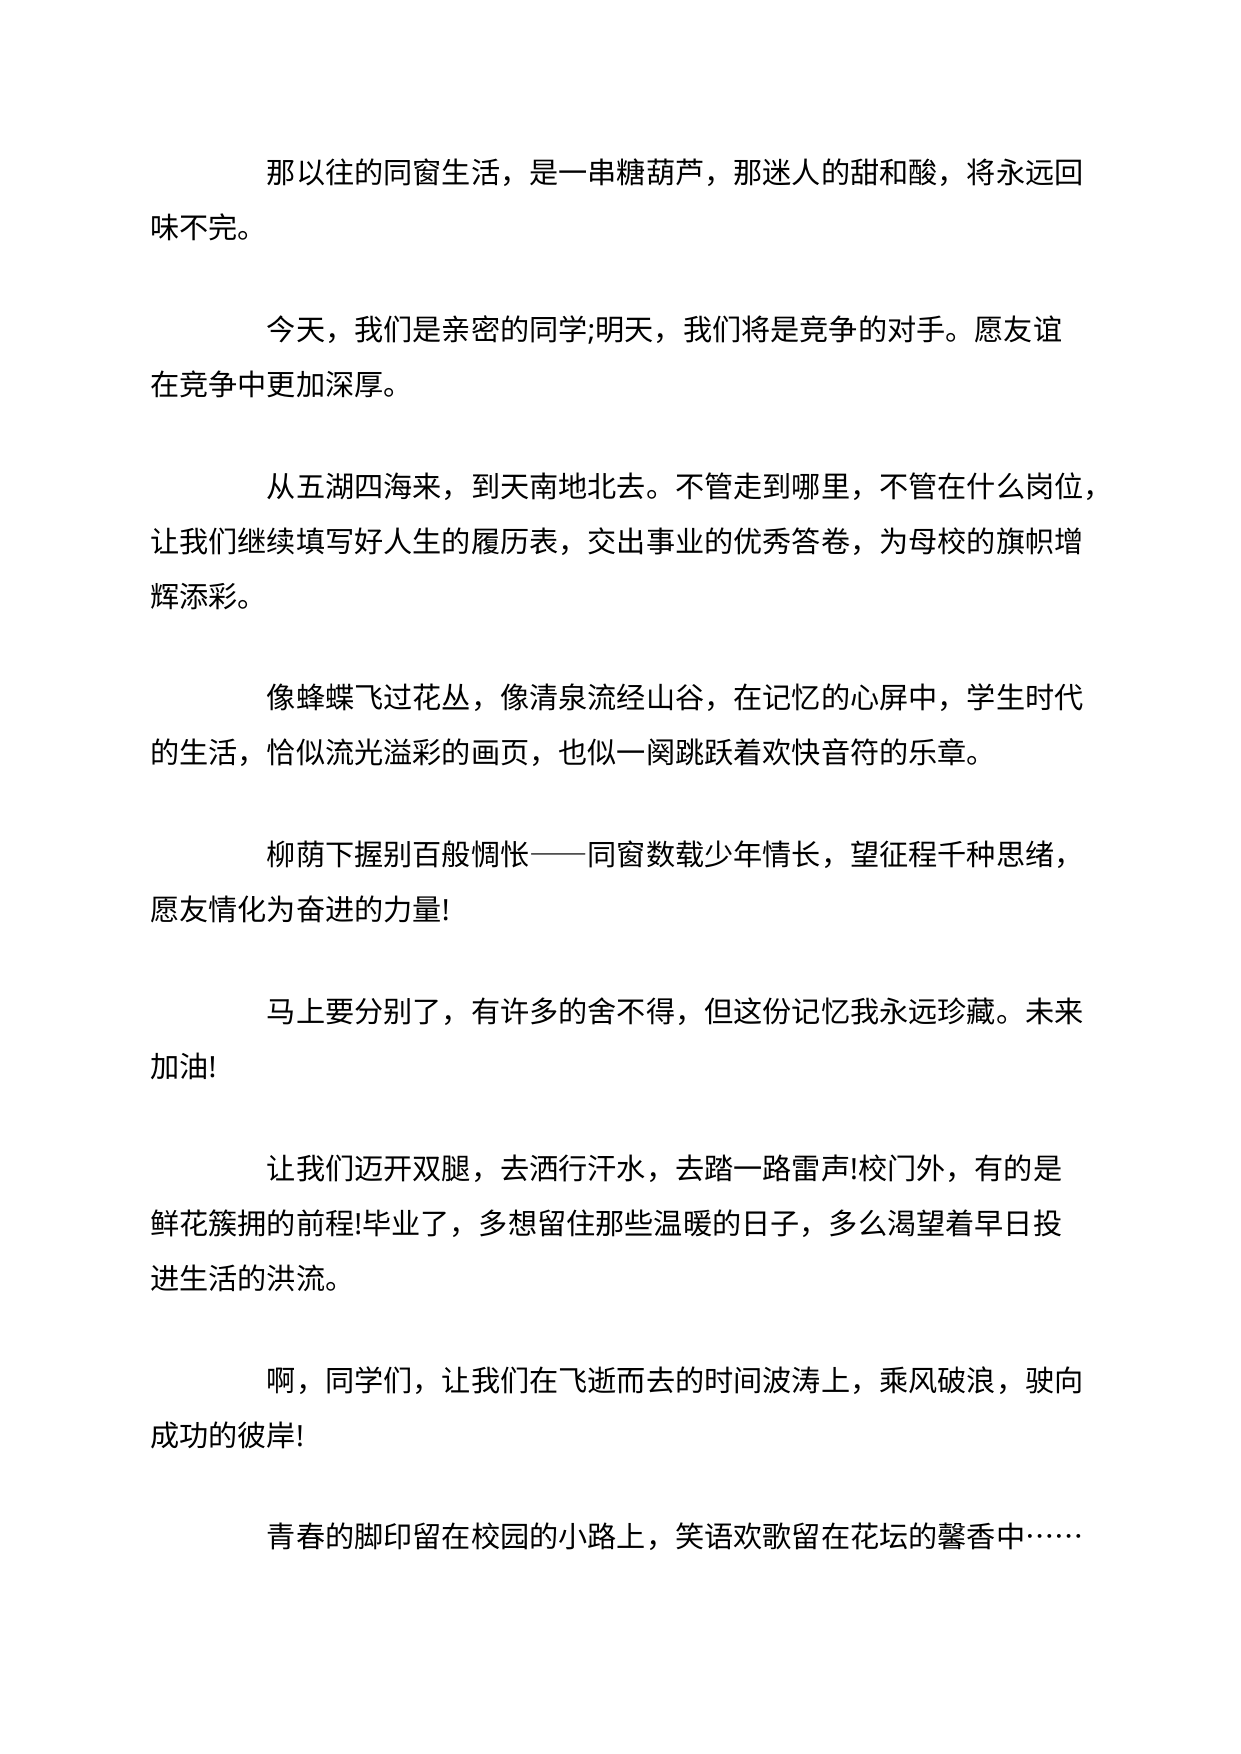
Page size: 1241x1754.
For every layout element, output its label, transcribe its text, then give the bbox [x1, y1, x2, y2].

text 啊，同学们，让我们在飞逝而去的时间波涛上，乘风破浪，驶向成功的彼岸! [150, 1357, 1090, 1454]
text 从五湖四海来，到天南地北去。不管走到哪里，不管在什么岗位，让我们继续填写好人生的履历表，交出事业的优秀答卷，为母校的旗帜增辉添彩。 [150, 463, 1090, 616]
text 让我们迈开双腿，去洒行汗水，去踏一路雷声!校门外，有的是鲜花簇拥的前程!毕业了，多想留住那些温暖的日子，多么渴望着早日投进生活的洪流。 [150, 1145, 1090, 1298]
text 柳荫下握别百般惆怅――同窗数载少年情长，望征程千种思绪，愿友情化为奋进的力量! [150, 832, 1090, 929]
text 那以往的同窗生活，是一串糖葫芦，那迷人的甜和酸，将永远回味不完。 [150, 150, 1090, 247]
text 马上要分别了，有许多的舍不得，但这份记忆我永远珍藏。未来加油! [150, 988, 1090, 1086]
text 今天，我们是亲密的同学;明天，我们将是竞争的对手。愿友谊在竞争中更加深厚。 [150, 307, 1090, 404]
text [150, 1514, 1090, 1556]
text 像蜂蝶飞过花丛，像清泉流经山谷，在记忆的心屏中，学生时代的生活，恰似流光溢彩的画页，也似一阕跳跃着欢快音符的乐章。 [150, 675, 1090, 772]
